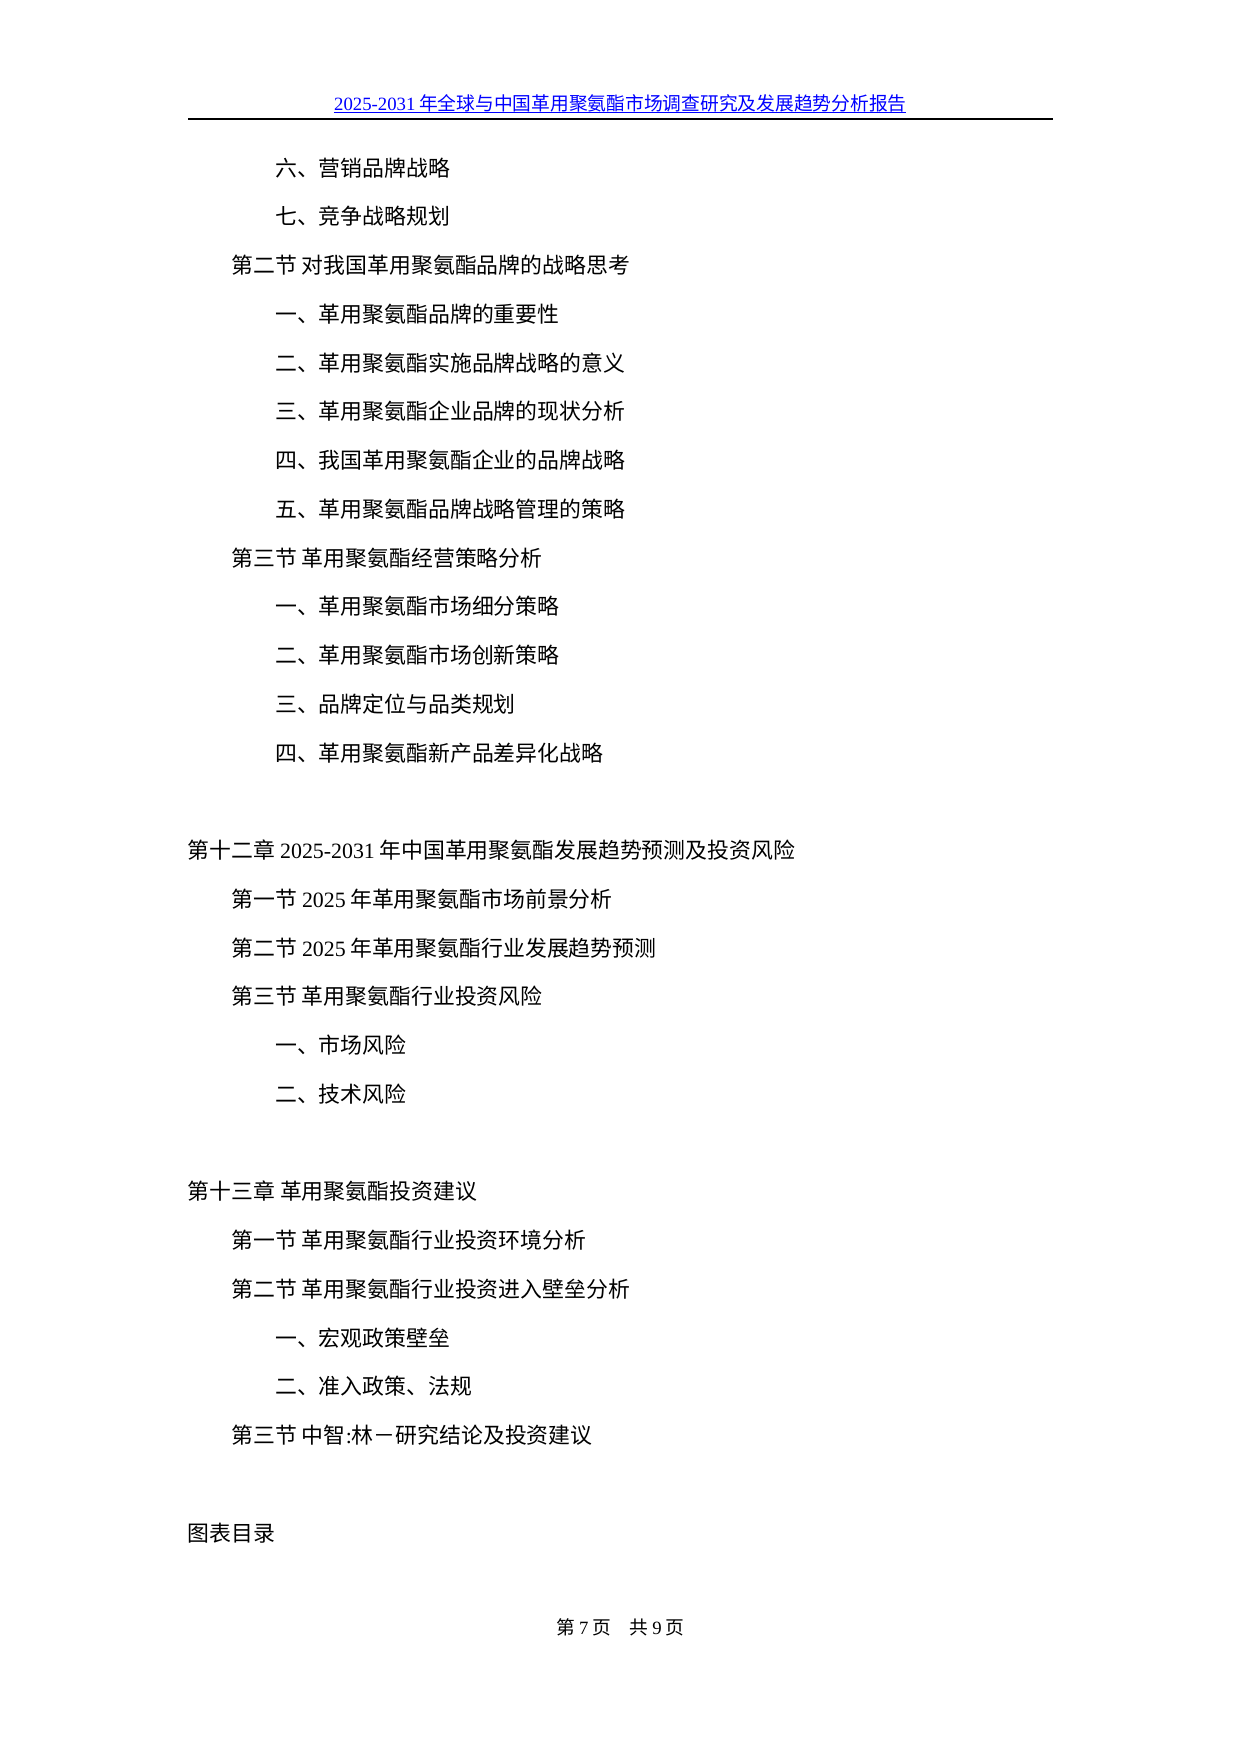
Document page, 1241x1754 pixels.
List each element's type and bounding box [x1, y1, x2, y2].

text [187, 150, 1053, 1548]
